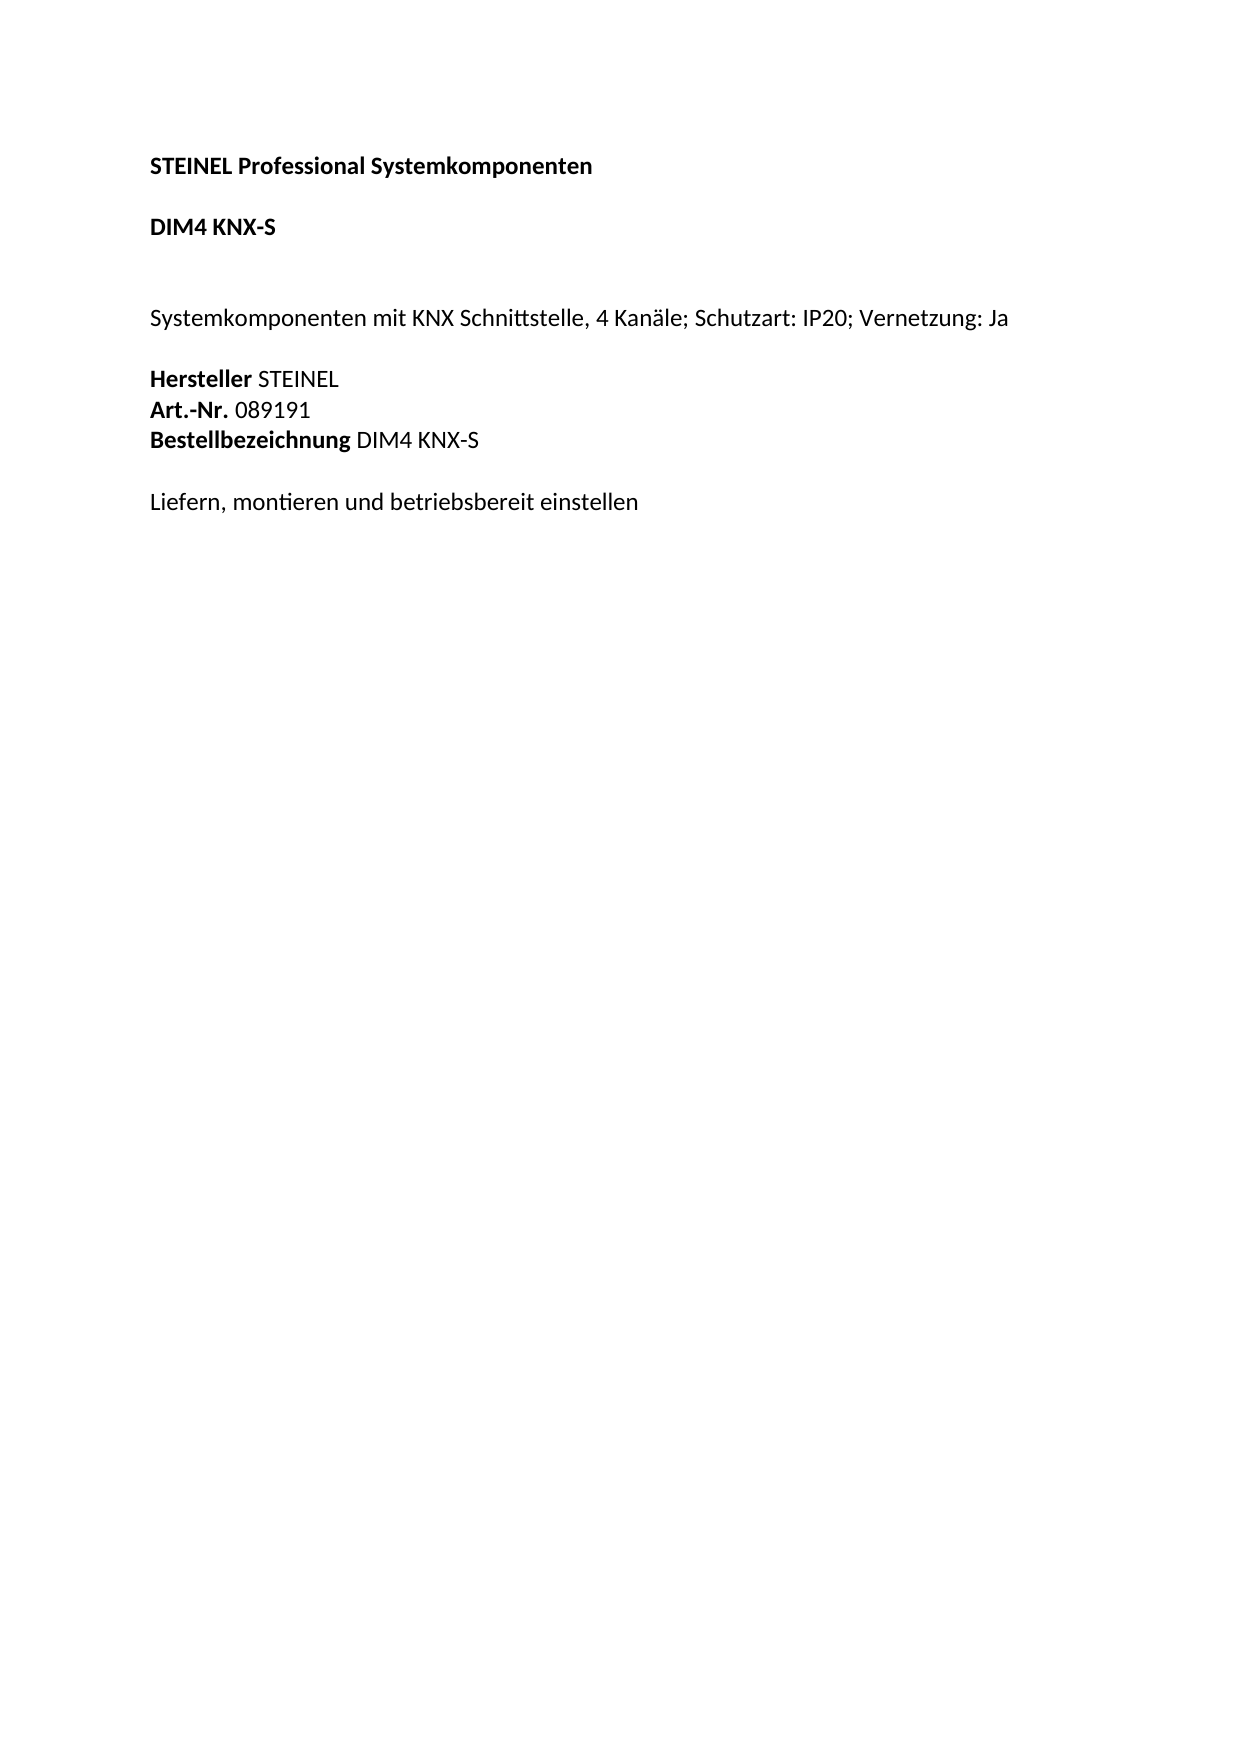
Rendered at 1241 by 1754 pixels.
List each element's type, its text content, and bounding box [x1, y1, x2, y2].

text Systemkomponenten mit KNX Schnittstelle, 4 Kanäle; Schutzart: IP20; Vernetzung: Ja [150, 303, 1090, 333]
text Liefern, montieren und betriebsbereit einstellen [150, 486, 1090, 516]
text STEINEL Professional Systemkomponenten [150, 150, 1090, 181]
text Hersteller STEINEL [150, 364, 1090, 394]
text Art.-Nr. 089191 [150, 394, 1090, 425]
text Bestellbezeichnung DIM4 KNX-S [150, 425, 1090, 455]
text DIM4 KNX-S [150, 211, 1090, 242]
